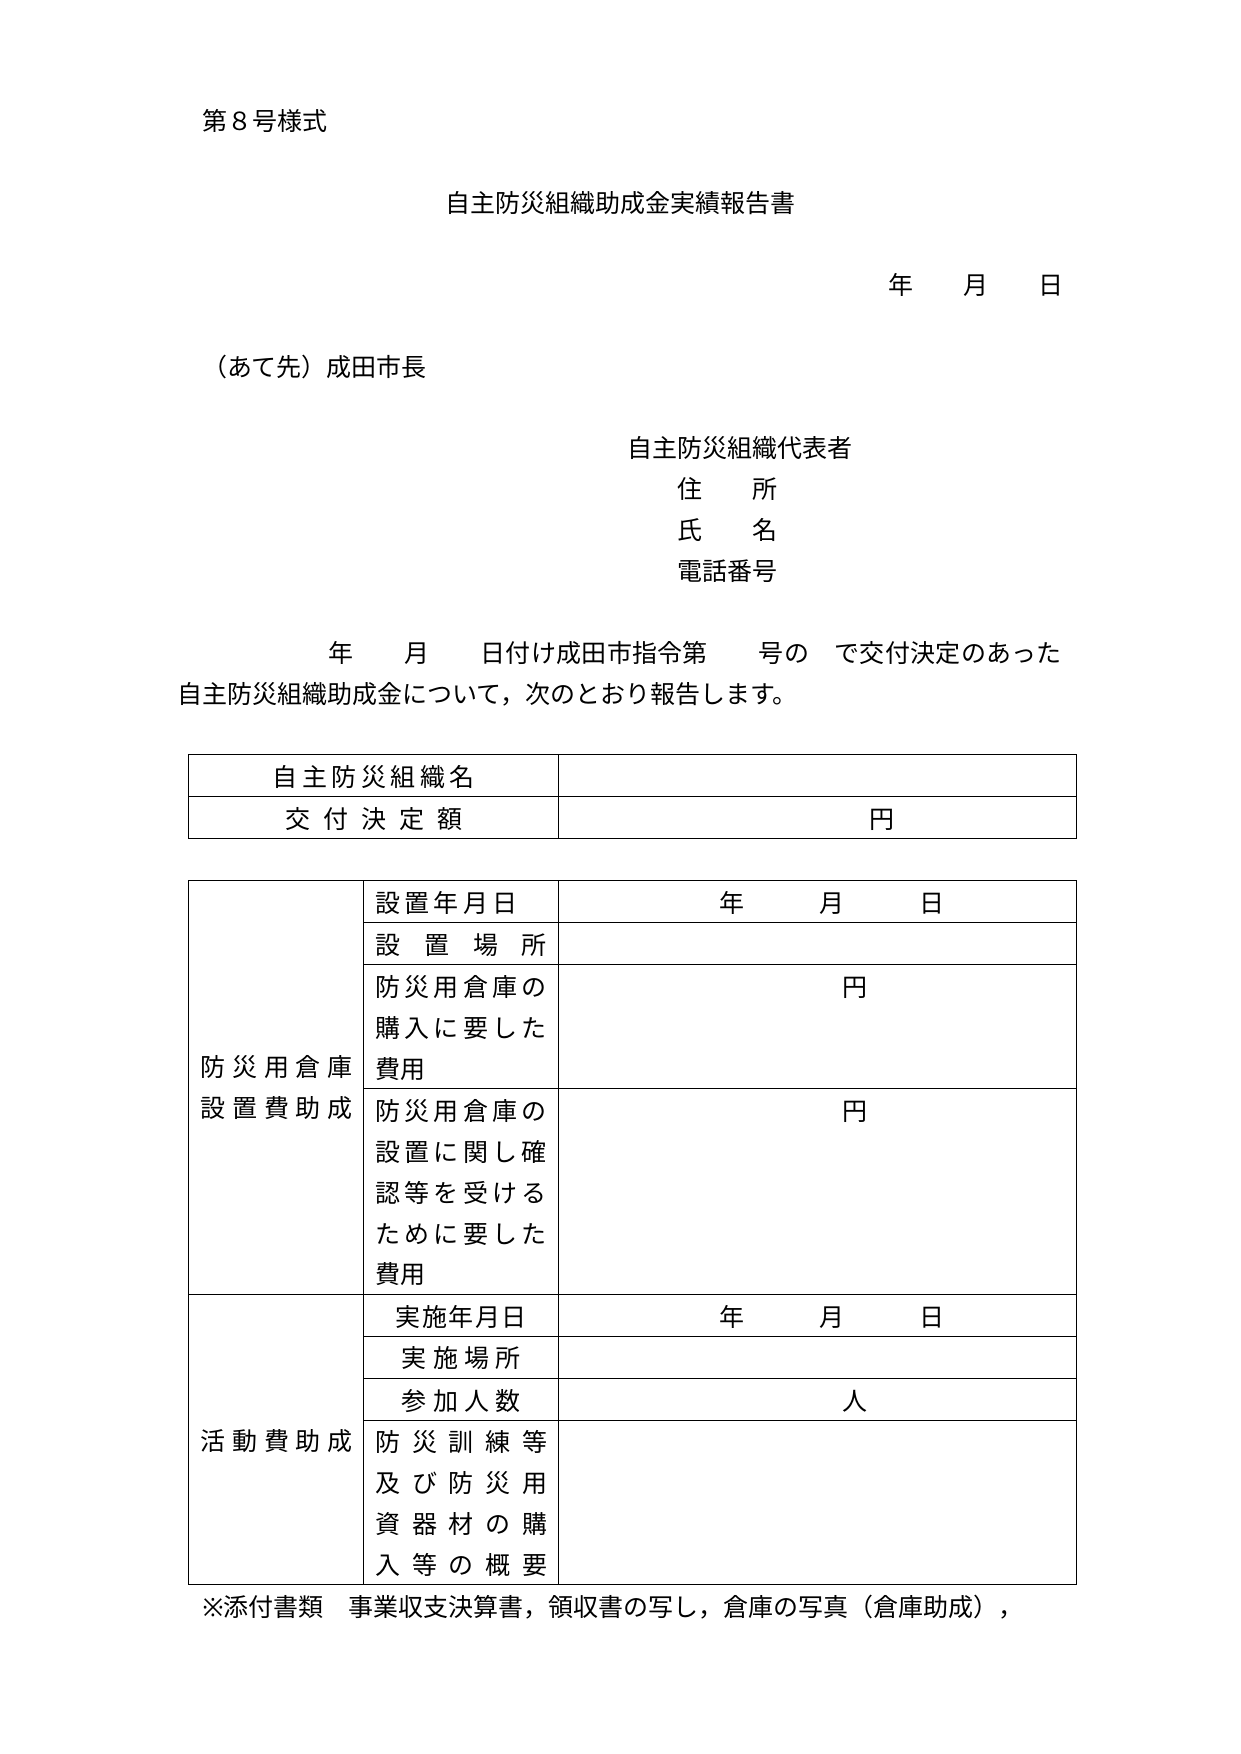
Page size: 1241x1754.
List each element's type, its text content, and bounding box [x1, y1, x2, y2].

text 電話番号 [627, 549, 1063, 590]
table_cell 防災訓練等 及び防災用 資器材の購 入等の概要 [364, 1421, 558, 1584]
text ※添付書類 事業収支決算書，領収書の写し，倉庫の写真（倉庫助成）， [202, 1585, 1063, 1626]
table_cell [559, 923, 1076, 964]
text 住 所 [627, 468, 1063, 508]
table_header 自主防災組織名 [189, 755, 558, 796]
table_cell 実施年月日 [364, 1295, 558, 1336]
table_cell 活動費助成 [189, 1295, 363, 1584]
text （あて先）成田市長 [202, 345, 1063, 386]
table_cell 円 [559, 797, 1076, 838]
table_cell 防災用倉庫の購入に要した費用 [364, 965, 558, 1088]
table_cell 円 [559, 965, 1076, 1088]
table_cell 人 [559, 1379, 1076, 1419]
table_cell [559, 1421, 1076, 1584]
table_header 年 月 日 [559, 881, 1076, 922]
table_cell [559, 1337, 1076, 1378]
text 年 月 日付け成田市指令第 号の で交付決定のあった自主防災組織助成金について，次のとおり報告します。 [177, 631, 1063, 713]
text 年 月 日 [177, 263, 1063, 304]
table_header [559, 755, 1076, 796]
text 自主防災組織助成金実績報告書 [177, 181, 1063, 222]
table_header 設置年月日 [364, 881, 558, 922]
table_cell 年 月 日 [559, 1295, 1076, 1336]
table_header 防災用倉庫 設置費助成 [189, 881, 363, 1294]
table_cell 防災用倉庫の設置に関し確認等を受けるために要した費用 [364, 1089, 558, 1294]
table_cell 円 [559, 1089, 1076, 1294]
table_cell 参加人数 [364, 1379, 558, 1419]
text 第８号様式 [177, 99, 1063, 140]
text 氏 名 [627, 508, 1063, 549]
table_cell 交付決定額 [189, 797, 558, 838]
text 自主防災組織代表者 [627, 427, 1063, 468]
table_cell 実施場所 [364, 1337, 558, 1378]
table_cell 設置場所 [364, 923, 558, 964]
